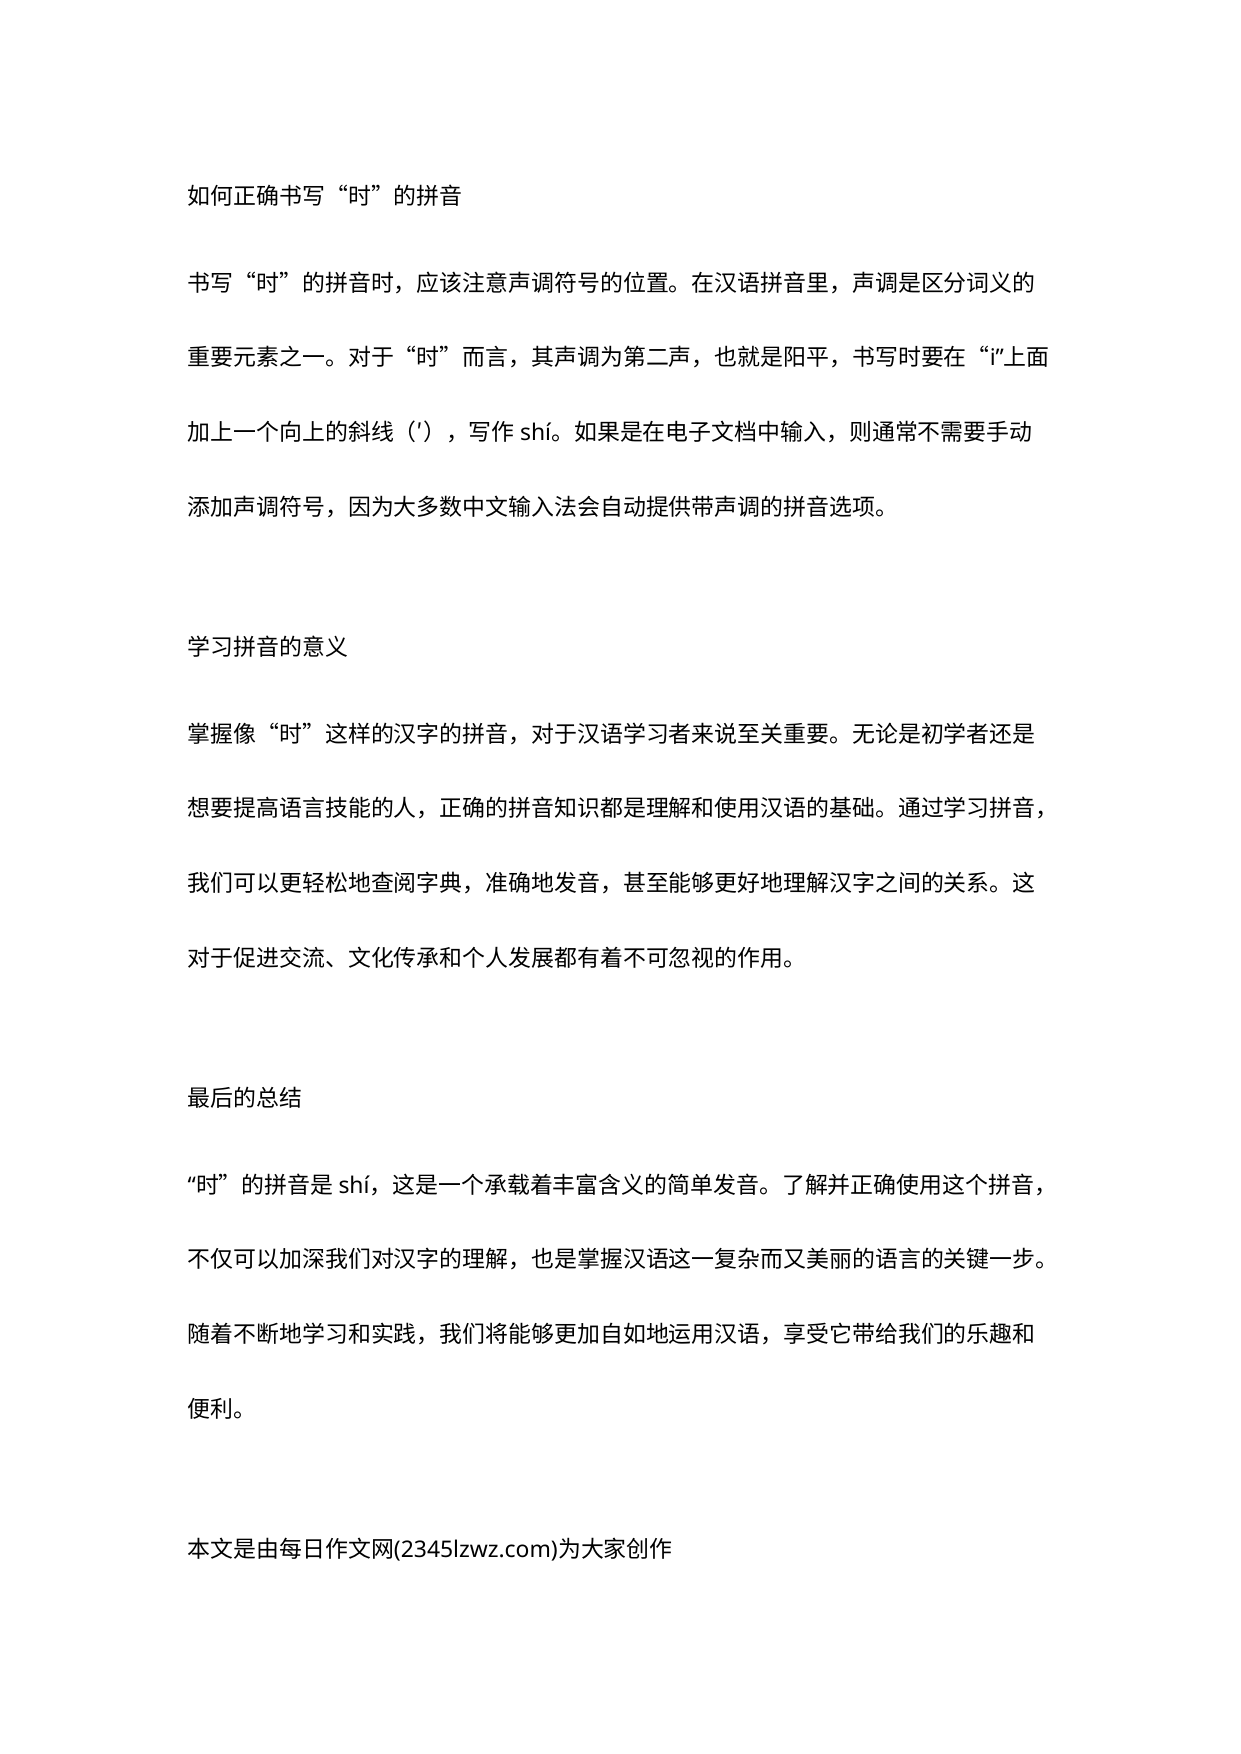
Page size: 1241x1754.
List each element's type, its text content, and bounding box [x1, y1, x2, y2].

text 掌握像“时”这样的汉字的拼音，对于汉语学习者来说至关重要。无论是初学者还是想要提高语言技能的人，正确的拼音知识都是理解和使用汉语的基础。通过学习拼音，我们可以更轻松地查阅字典，准确地发音，甚至能够更好地理解汉字之间的关系。这对于促进交流、文化传承和个人发展都有着不可忽视的作用。 [187, 699, 1053, 989]
text 书写“时”的拼音时，应该注意声调符号的位置。在汉语拼音里，声调是区分词义的重要元素之一。对于“时”而言，其声调为第二声，也就是阳平，书写时要在“i”上面加上一个向上的斜线（′），写作 shí。如果是在电子文档中输入，则通常不需要手动添加声调符号，因为大多数中文输入法会自动提供带声调的拼音选项。 [187, 248, 1053, 538]
text 本文是由每日作文网(2345lzwz.com)为大家创作 [187, 1515, 1053, 1580]
text 学习拼音的意义 [187, 613, 1053, 678]
text 最后的总结 [187, 1064, 1053, 1129]
text 如何正确书写“时”的拼音 [187, 162, 1053, 227]
text “时”的拼音是 shí，这是一个承载着丰富含义的简单发音。了解并正确使用这个拼音，不仅可以加深我们对汉字的理解，也是掌握汉语这一复杂而又美丽的语言的关键一步。随着不断地学习和实践，我们将能够更加自如地运用汉语，享受它带给我们的乐趣和便利。 [187, 1151, 1053, 1440]
